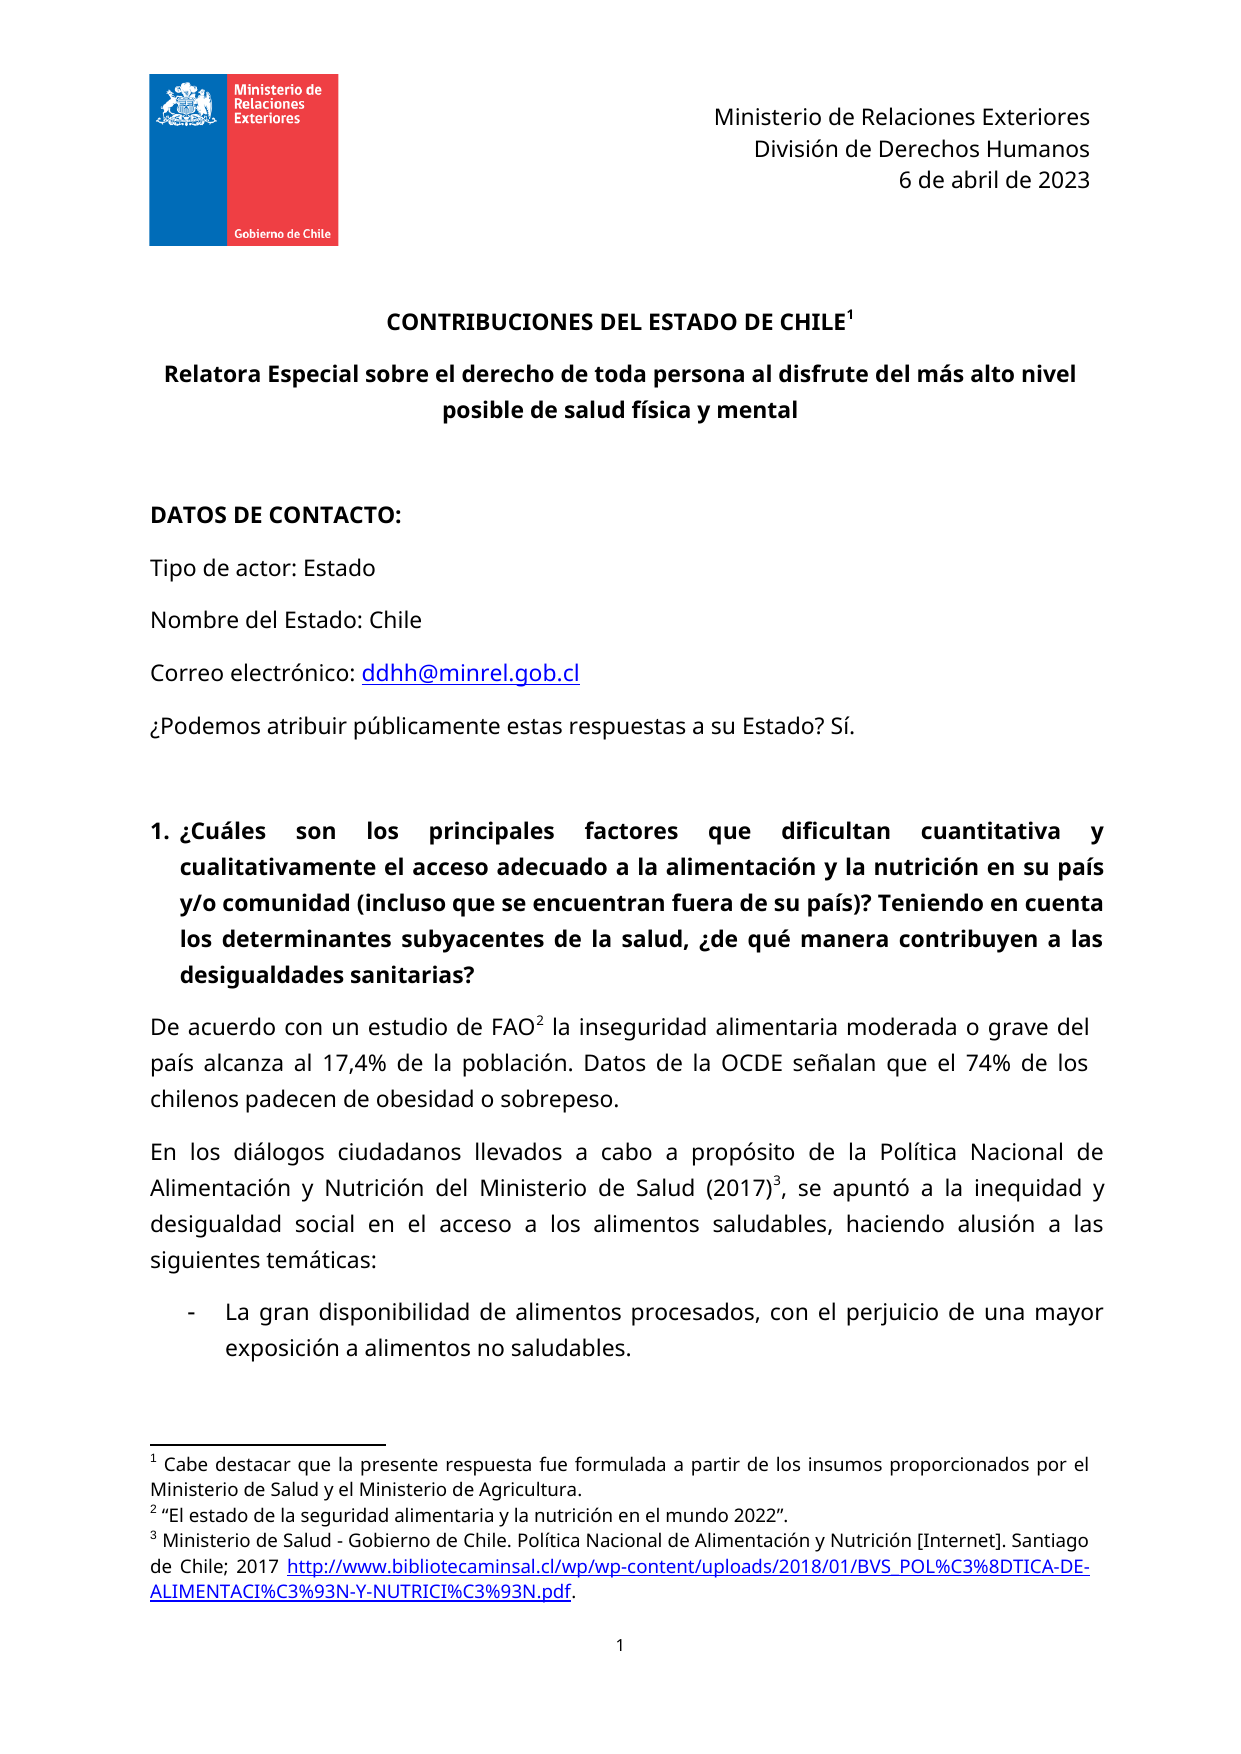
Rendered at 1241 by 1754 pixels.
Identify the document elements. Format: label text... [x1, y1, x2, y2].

picture [149, 74, 339, 246]
text Nombre del Estado: Chile [150, 604, 1090, 636]
text ¿Podemos atribuir públicamente estas respuestas a su Estado? Sí. [150, 710, 1090, 741]
text En los diálogos ciudadanos llevados a cabo a propósito de la Política Nacional de Alimentación y Nutrición del Ministerio de Salud (2017), se apuntó a la inequidad y desigualdad social en el acceso a los alimentos saludables, haciendo alusión a las siguientes temáticas: [150, 1136, 1105, 1275]
list La gran disponibilidad de alimentos procesados, con el perjuicio de una mayor exposición a alimentos no saludables. [187, 1296, 1105, 1363]
text CONTRIBUCIONES DEL ESTADO DE CHILE [150, 306, 1090, 337]
text Relatora Especial sobre el derecho de toda persona al disfrute del más alto nivel posible de salud física y mental [150, 358, 1090, 425]
text Tipo de actor: Estado [150, 552, 1090, 583]
text DATOS DE CONTACTO: [150, 499, 1090, 531]
text De acuerdo con un estudio de FAO la inseguridad alimentaria moderada o grave del país alcanza al 17,4% de la población. Datos de la OCDE señalan que el 74% de los chilenos padecen de obesidad o sobrepeso. [150, 1011, 1090, 1114]
text Correo electrónico: ddhh@minrel.gob.cl [150, 657, 1090, 688]
list ¿Cuáles son los principales factores que dificultan cuantitativa y cualitativamente el acceso adecuado a la alimentación y la nutrición en su país y/o comunidad (incluso que se encuentran fuera de su país)? Teniendo en cuenta los determinantes subyacentes de la salud, ¿de qué manera contribuyen a las desigualdades sanitarias? [150, 815, 1105, 990]
